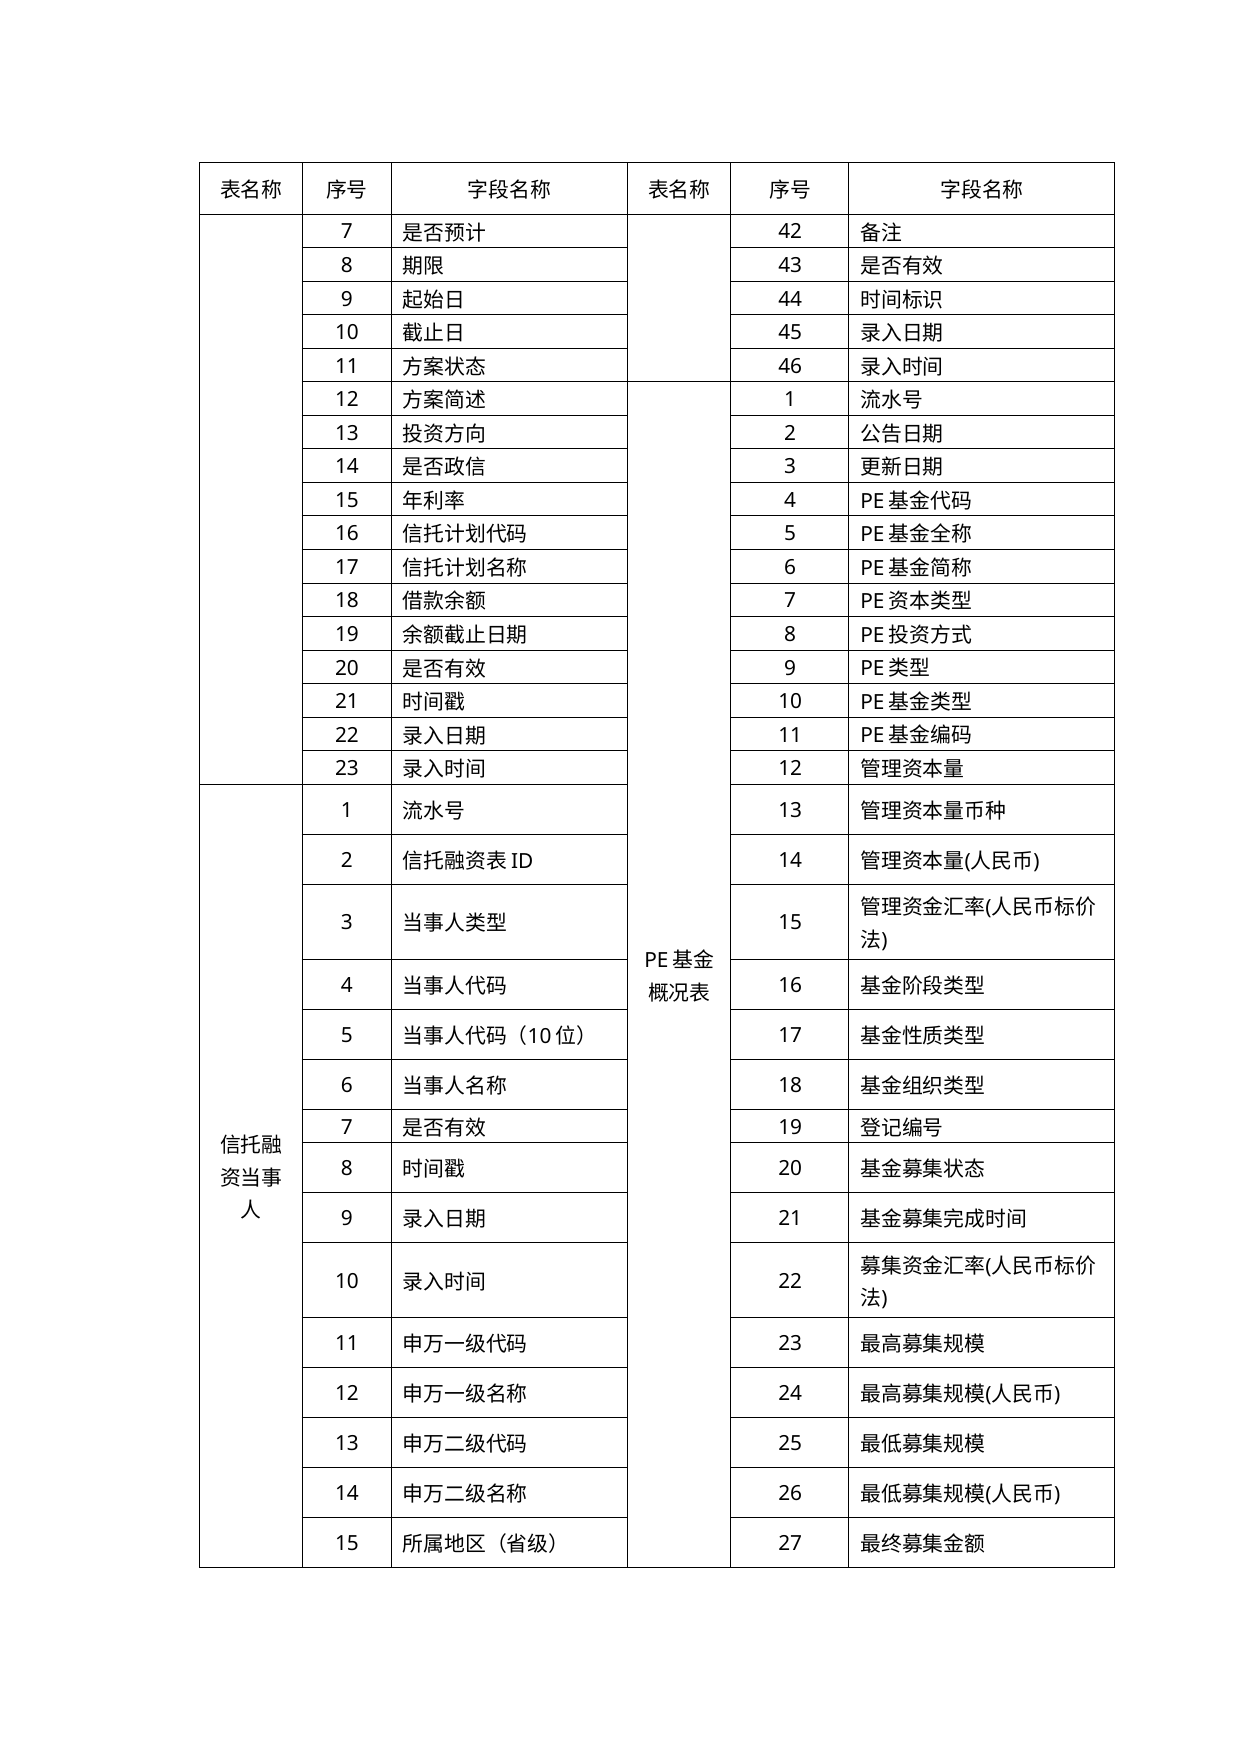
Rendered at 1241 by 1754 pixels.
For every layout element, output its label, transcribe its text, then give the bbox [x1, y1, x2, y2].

table_cell 当事人名称 [392, 1060, 627, 1109]
table_cell 4 [731, 483, 848, 515]
table_cell 23 [731, 1318, 848, 1367]
table_cell 22 [731, 1243, 848, 1317]
table_cell 管理资本量 [849, 751, 1114, 784]
table_cell 21 [731, 1193, 848, 1242]
table_cell 15 [303, 483, 391, 515]
table_cell PE投资方式 [849, 617, 1114, 649]
table_cell 1 [303, 785, 391, 834]
table_cell 录入日期 [392, 1193, 627, 1242]
table_cell 基金阶段类型 [849, 960, 1114, 1009]
table_cell 是否政信 [392, 449, 627, 482]
table_cell 9 [303, 1193, 391, 1242]
table_cell PE类型 [849, 651, 1114, 683]
table_cell 3 [303, 885, 391, 959]
table_cell 募集资金汇率(人民币标价法) [849, 1243, 1114, 1317]
table_cell 借款余额 [392, 584, 627, 616]
table_cell 申万二级代码 [392, 1418, 627, 1467]
table_cell 最低募集规模 [849, 1418, 1114, 1467]
table_cell 余额截止日期 [392, 617, 627, 649]
table_cell 是否有效 [849, 248, 1114, 281]
table_cell PE资本类型 [849, 584, 1114, 616]
table_cell 流水号 [392, 785, 627, 834]
table_cell 15 [731, 885, 848, 959]
table_cell 11 [303, 1318, 391, 1367]
table_cell 17 [731, 1010, 848, 1059]
table_cell 是否预计 [392, 215, 627, 247]
table_cell 17 [303, 550, 391, 582]
table_cell 更新日期 [849, 449, 1114, 482]
table_cell 3 [731, 449, 848, 482]
table_header 序号 [303, 163, 391, 213]
table_header 字段名称 [849, 163, 1114, 213]
table_cell 20 [731, 1143, 848, 1192]
table_cell 13 [731, 785, 848, 834]
table_cell 25 [731, 1418, 848, 1467]
table_cell 7 [303, 1110, 391, 1142]
table_cell 投资方向 [392, 416, 627, 448]
table_cell 46 [731, 349, 848, 381]
table_cell 5 [303, 1010, 391, 1059]
table_cell 当事人代码（10位） [392, 1010, 627, 1059]
table_cell 2 [303, 835, 391, 884]
table_cell 14 [303, 1468, 391, 1517]
table_cell 时间戳 [392, 684, 627, 717]
table_cell 流水号 [849, 382, 1114, 415]
table_cell 所属地区（省级） [392, 1518, 627, 1567]
table_cell 起始日 [392, 282, 627, 314]
table_cell 7 [731, 584, 848, 616]
table_cell 13 [303, 1418, 391, 1467]
table_cell 23 [303, 751, 391, 784]
table_cell 最高募集规模(人民币) [849, 1368, 1114, 1417]
table_cell 信托融资当事人 [200, 785, 302, 1567]
table_cell 是否有效 [392, 1110, 627, 1142]
table_cell 8 [303, 248, 391, 281]
table_cell 11 [303, 349, 391, 381]
table_header 序号 [731, 163, 848, 213]
table_cell 26 [731, 1468, 848, 1517]
table_cell 管理资本量币种 [849, 785, 1114, 834]
table_cell 基金性质类型 [849, 1010, 1114, 1059]
table_cell 最终募集金额 [849, 1518, 1114, 1567]
table_cell 45 [731, 315, 848, 348]
table_cell 10 [731, 684, 848, 717]
table_cell 19 [303, 617, 391, 649]
table_cell 18 [303, 584, 391, 616]
table_cell 43 [731, 248, 848, 281]
table_cell 方案状态 [392, 349, 627, 381]
table_cell 时间标识 [849, 282, 1114, 314]
table_cell 19 [731, 1110, 848, 1142]
table_cell PE基金代码 [849, 483, 1114, 515]
table_cell 管理资金汇率(人民币标价法) [849, 885, 1114, 959]
table_cell 12 [303, 1368, 391, 1417]
table_cell 9 [303, 282, 391, 314]
table_cell 14 [731, 835, 848, 884]
table_cell 基金募集状态 [849, 1143, 1114, 1192]
table_cell 方案简述 [392, 382, 627, 415]
table_cell 21 [303, 684, 391, 717]
table_cell 期限 [392, 248, 627, 281]
table_cell 当事人代码 [392, 960, 627, 1009]
table_cell 9 [731, 651, 848, 683]
table_cell 申万二级名称 [392, 1468, 627, 1517]
table_cell 11 [731, 718, 848, 750]
table_cell 信托融资表ID [392, 835, 627, 884]
table_cell 13 [303, 416, 391, 448]
table_cell 5 [731, 516, 848, 549]
table_cell 44 [731, 282, 848, 314]
table_header 表名称 [628, 163, 730, 213]
table_cell 录入时间 [849, 349, 1114, 381]
table_cell 2 [731, 416, 848, 448]
table_cell 信托计划代码 [392, 516, 627, 549]
table_cell 14 [303, 449, 391, 482]
table_cell 信托计划名称 [392, 550, 627, 582]
table_cell 12 [303, 382, 391, 415]
table_cell 管理资本量(人民币) [849, 835, 1114, 884]
table_cell 10 [303, 1243, 391, 1317]
table_cell 录入日期 [849, 315, 1114, 348]
table_cell 年利率 [392, 483, 627, 515]
table_cell 申万一级名称 [392, 1368, 627, 1417]
table_cell 18 [731, 1060, 848, 1109]
table_cell 22 [303, 718, 391, 750]
table_cell 10 [303, 315, 391, 348]
table_cell 最低募集规模(人民币) [849, 1468, 1114, 1517]
table_cell 是否有效 [392, 651, 627, 683]
table_header 字段名称 [392, 163, 627, 213]
table_cell 4 [303, 960, 391, 1009]
table_cell PE基金全称 [849, 516, 1114, 549]
table_cell 1 [731, 382, 848, 415]
table_cell 登记编号 [849, 1110, 1114, 1142]
table_cell PE基金编码 [849, 718, 1114, 750]
table_header 表名称 [200, 163, 302, 213]
table_cell 16 [303, 516, 391, 549]
table_cell 基金募集完成时间 [849, 1193, 1114, 1242]
table_cell 8 [303, 1143, 391, 1192]
table_cell 27 [731, 1518, 848, 1567]
table_cell 8 [731, 617, 848, 649]
table_cell 6 [303, 1060, 391, 1109]
table_cell 7 [303, 215, 391, 247]
table_cell 录入日期 [392, 718, 627, 750]
table_cell 当事人类型 [392, 885, 627, 959]
table_cell 公告日期 [849, 416, 1114, 448]
table_cell 录入时间 [392, 751, 627, 784]
table_cell 6 [731, 550, 848, 582]
table_cell 录入时间 [392, 1243, 627, 1317]
table_cell PE基金简称 [849, 550, 1114, 582]
table_cell 24 [731, 1368, 848, 1417]
table_cell PE基金概况表 [628, 382, 730, 1567]
table_cell 12 [731, 751, 848, 784]
table_cell 申万一级代码 [392, 1318, 627, 1367]
table_cell 15 [303, 1518, 391, 1567]
table_cell 备注 [849, 215, 1114, 247]
table_cell 时间戳 [392, 1143, 627, 1192]
table_cell 基金组织类型 [849, 1060, 1114, 1109]
table_cell 16 [731, 960, 848, 1009]
table_cell 42 [731, 215, 848, 247]
table_cell 截止日 [392, 315, 627, 348]
table_cell 最高募集规模 [849, 1318, 1114, 1367]
table_cell 20 [303, 651, 391, 683]
table_cell PE基金类型 [849, 684, 1114, 717]
